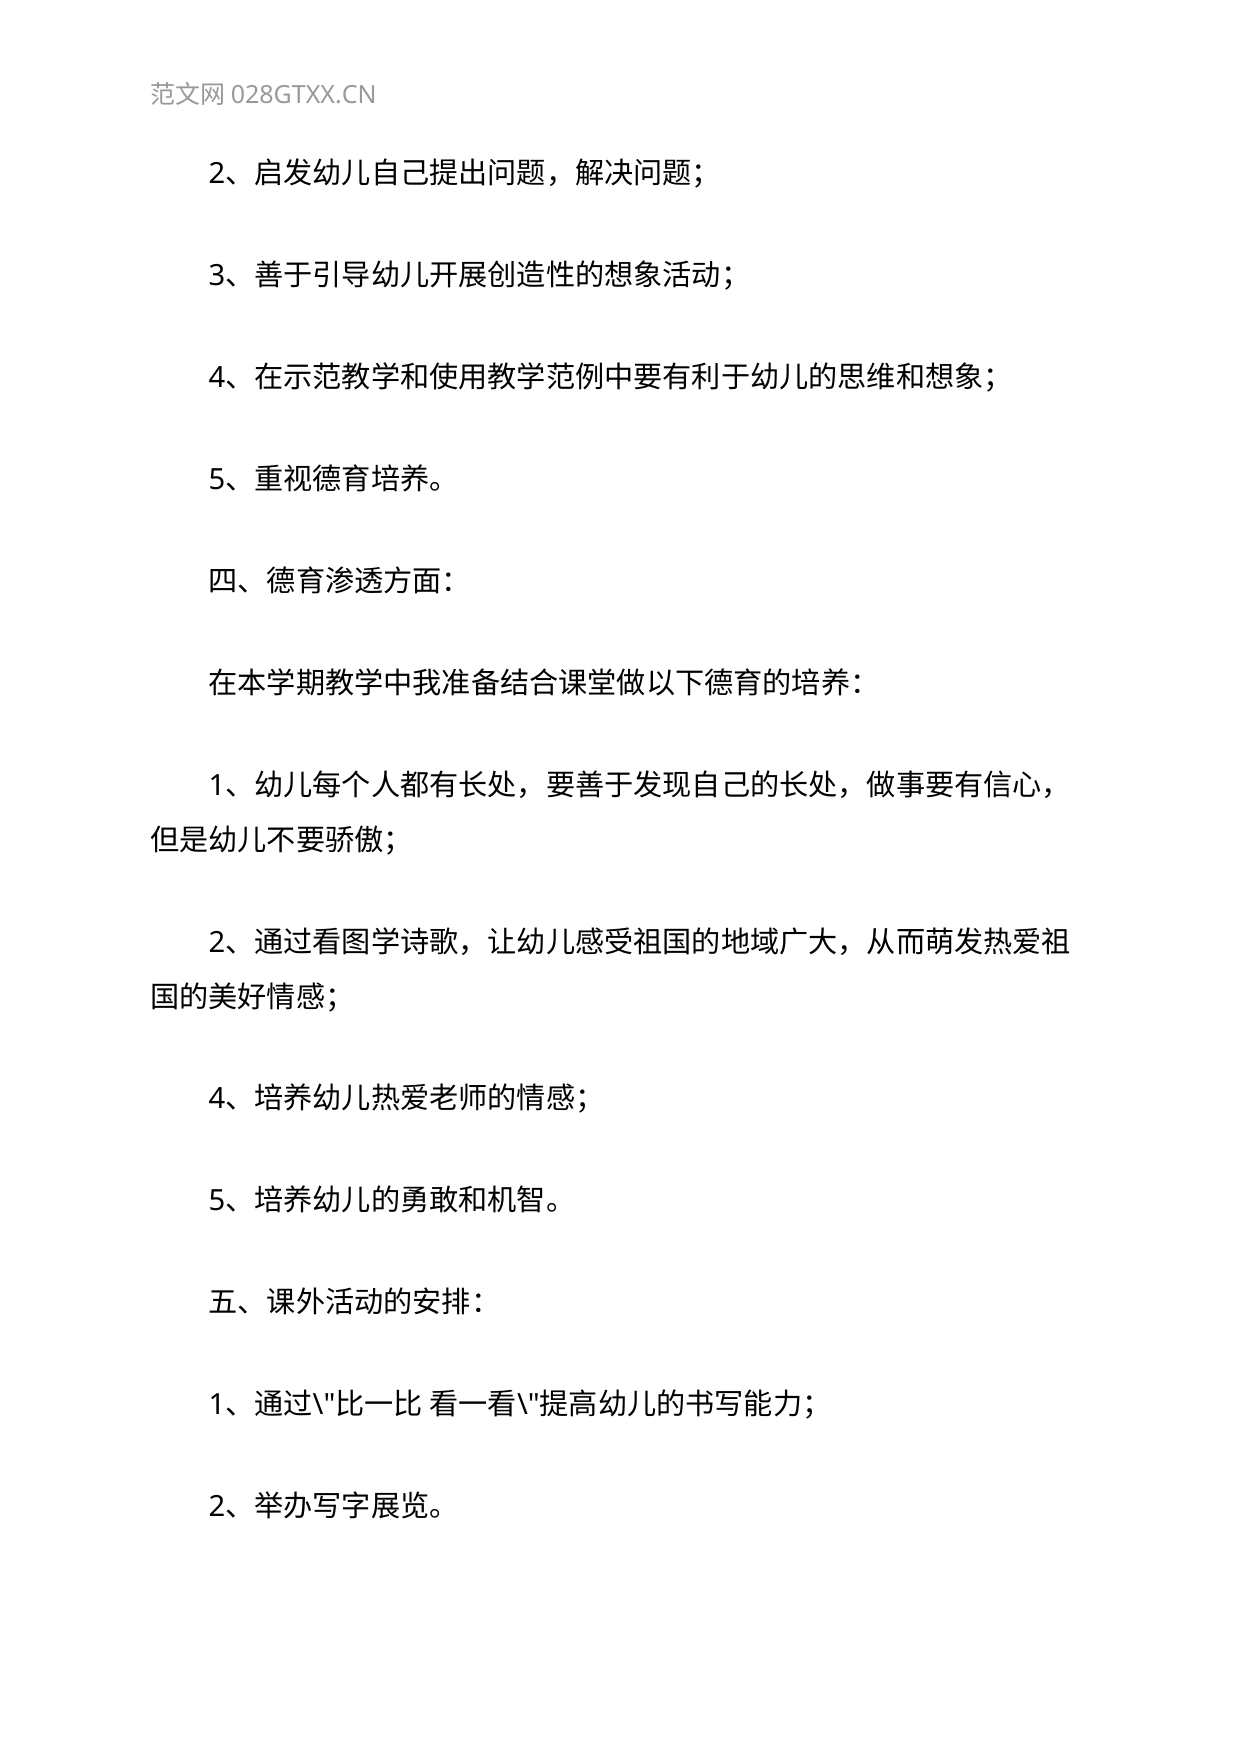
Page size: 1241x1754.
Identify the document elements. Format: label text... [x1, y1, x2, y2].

text 5、培养幼儿的勇敢和机智。 [150, 1177, 1090, 1219]
text 1、通过\"比一比 看一看\"提高幼儿的书写能力； [150, 1381, 1090, 1423]
text 四、德育渗透方面： [150, 558, 1090, 600]
text 2、通过看图学诗歌，让幼儿感受祖国的地域广大，从而萌发热爱祖国的美好情感； [150, 918, 1090, 1016]
text 5、重视德育培养。 [150, 456, 1090, 498]
text 2、举办写字展览。 [150, 1483, 1090, 1525]
text 1、幼儿每个人都有长处，要善于发现自己的长处，做事要有信心，但是幼儿不要骄傲； [150, 761, 1090, 859]
text 五、课外活动的安排： [150, 1279, 1090, 1321]
text 4、在示范教学和使用教学范例中要有利于幼儿的思维和想象； [150, 354, 1090, 396]
text 2、启发幼儿自己提出问题，解决问题； [150, 150, 1090, 192]
text 4、培养幼儿热爱老师的情感； [150, 1075, 1090, 1117]
text 在本学期教学中我准备结合课堂做以下德育的培养： [150, 660, 1090, 702]
text 3、善于引导幼儿开展创造性的想象活动； [150, 252, 1090, 294]
